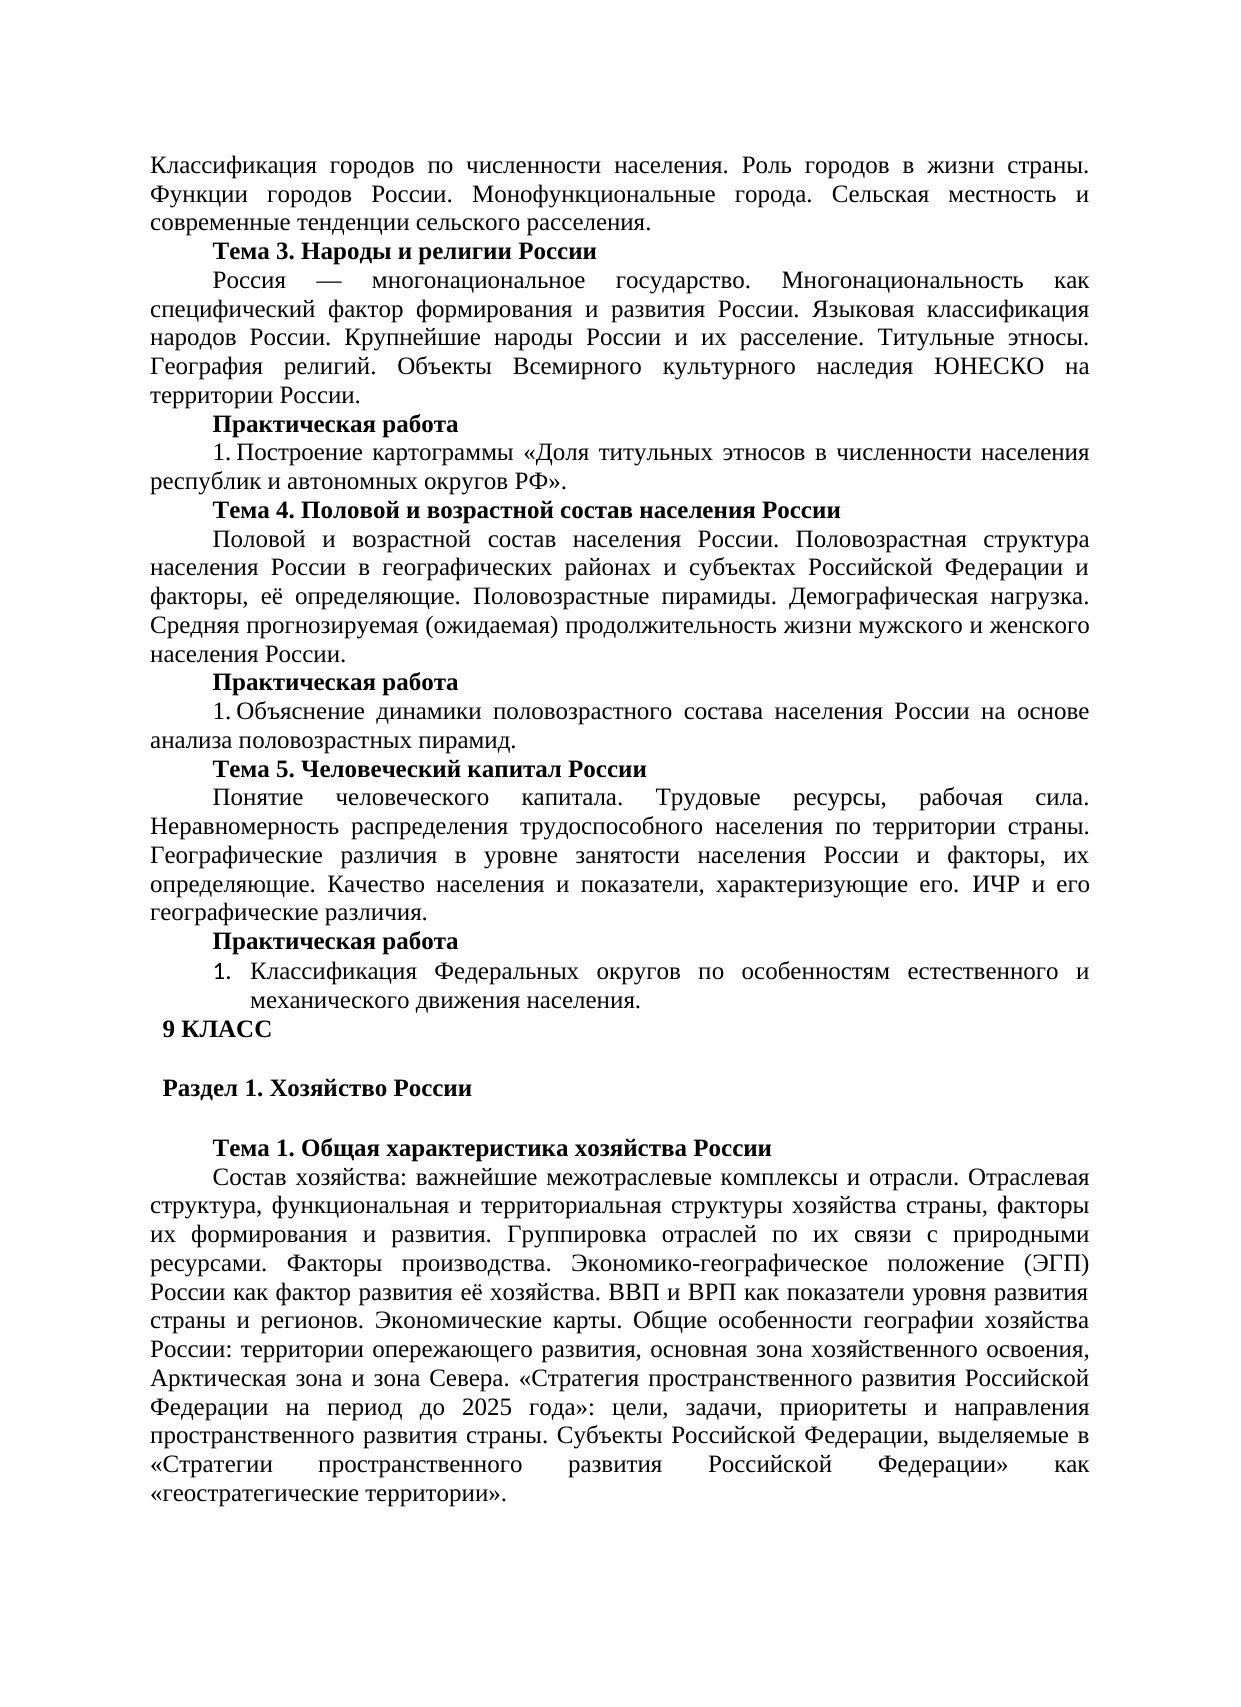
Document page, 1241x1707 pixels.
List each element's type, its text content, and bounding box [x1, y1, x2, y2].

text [150, 150, 1090, 236]
text Половой и возрастной состав населения России. Половозрастная структура населения России в географических районах и субъектах Российской Федерации и факторы, её определяющие. Половозрастные пирамиды. Демографическая нагрузка. Средняя прогнозируемая (ожидаемая) продолжительность жизни мужского и женского населения России. [150, 524, 1090, 667]
text Тема 1. Общая характеристика хозяйства России [150, 1133, 1090, 1162]
text 9 КЛАСС [162, 1014, 1090, 1043]
text 1. Построение картограммы «Доля титульных этносов в численности населения республик и автономных округов РФ». [150, 437, 1090, 495]
text Практическая работа [150, 409, 1090, 437]
text Тема 3. Народы и религии России [150, 236, 1090, 265]
text Практическая работа [150, 926, 1090, 955]
text Россия — многонациональное государство. Многонациональность как специфический фактор формирования и развития России. Языковая классификация народов России. Крупнейшие народы России и их расселение. Титульные этносы. География религий. Объекты Всемирного культурного наследия ЮНЕСКО на территории России. [150, 265, 1090, 409]
text Тема 5. Человеческий капитал России [150, 754, 1090, 782]
text Раздел 1. Хозяйство России [162, 1073, 1090, 1102]
text Состав хозяйства: важнейшие межотраслевые комплексы и отрасли. Отраслевая структура, функциональная и территориальная структуры хозяйства страны, факторы их формирования и развития. Группировка отраслей по их связи с природными ресурсами. Факторы производства. Экономико-географическое положение (ЭГП) России как фактор развития её хозяйства. ВВП и ВРП как показатели уровня развития страны и регионов. Экономические карты. Общие особенности географии хозяйства России: территории опережающего развития, основная зона хозяйственного освоения, Арктическая зона и зона Севера. «Стратегия пространственного развития Российской Федерации на период до 2025 года»: цели, задачи, приоритеты и направления пространственного развития страны. Субъекты Российской Федерации, выделяемые в «Стратегии пространственного развития Российской Федерации» как «геостратегические территории». [150, 1162, 1090, 1507]
text 1. Объяснение динамики половозрастного состава населения России на основе анализа половозрастных пирамид. [150, 696, 1090, 754]
text Тема 4. Половой и возрастной состав населения России [150, 495, 1090, 524]
text Практическая работа [150, 667, 1090, 696]
text Понятие человеческого капитала. Трудовые ресурсы, рабочая сила. Неравномерность распределения трудоспособного населения по территории страны. Географические различия в уровне занятости населения России и факторы, их определяющие. Качество населения и показатели, характеризующие его. ИЧР и его географические различия. [150, 782, 1090, 926]
list Классификация Федеральных округов по особенностям естественного и механического движения населения. [212, 955, 1090, 1014]
